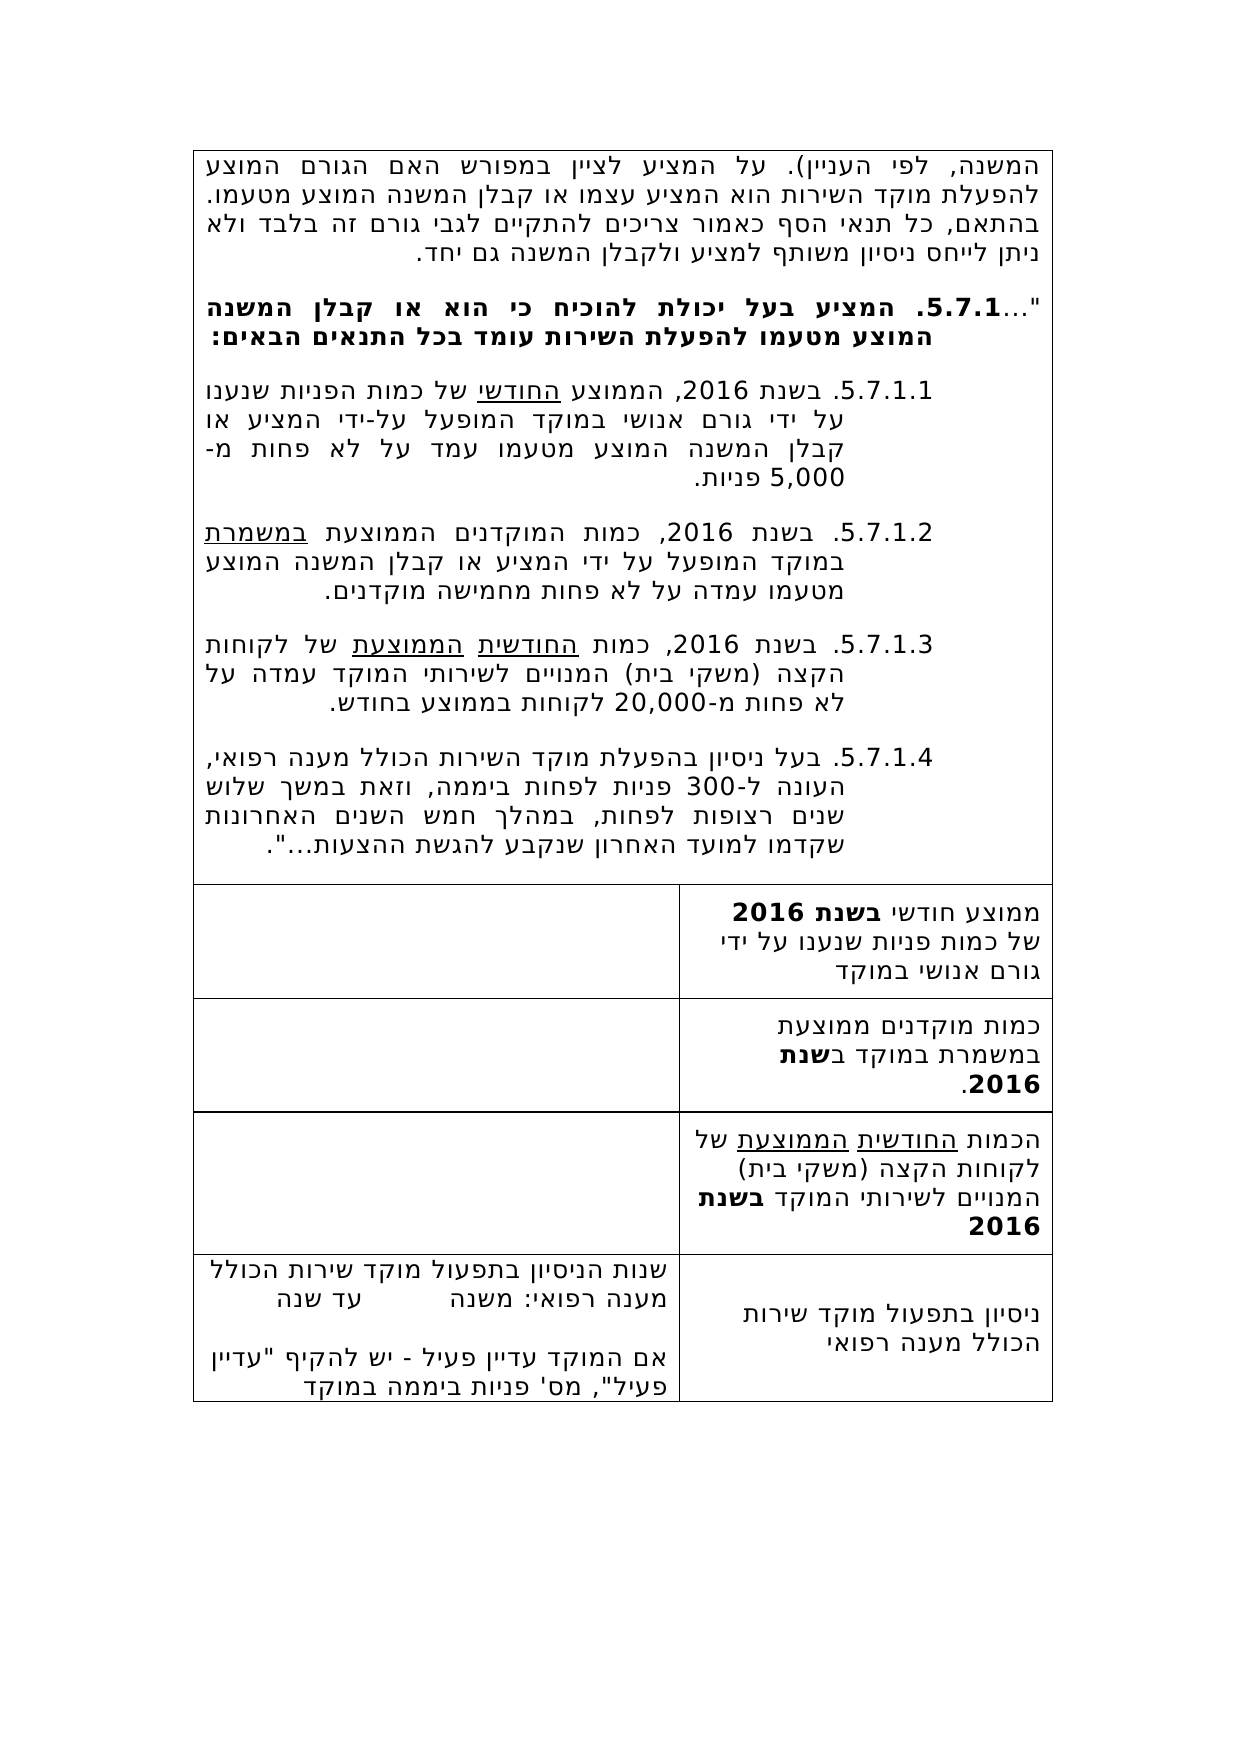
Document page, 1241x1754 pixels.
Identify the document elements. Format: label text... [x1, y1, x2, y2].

table_cell [194, 999, 679, 1111]
table_cell ניסיון בתפעול מוקד שירות הכולל מענה רפואי [680, 1255, 1052, 1401]
table_cell [194, 1113, 679, 1254]
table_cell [194, 151, 1052, 884]
table_cell הכמות החודשית הממוצעת של לקוחות הקצה (משקי בית) המנויים לשירותי המוקד בשנת 2016 [680, 1113, 1052, 1254]
table_cell ממוצע חודשי בשנת 2016 של כמות פניות שנענו על ידי גורם אנושי במוקד [680, 885, 1052, 998]
table_cell כמות מוקדנים ממוצעת במשמרת במוקד בשנת 2016. [680, 999, 1052, 1111]
table_cell [194, 885, 679, 998]
table_cell שנות הניסיון בתפעול מוקד שירות הכולל מענה רפואי: משנה עד שנה אם המוקד עדיין פעיל - יש להקיף "עדיין פעיל", מס' פניות ביממה במוקד [194, 1255, 679, 1401]
